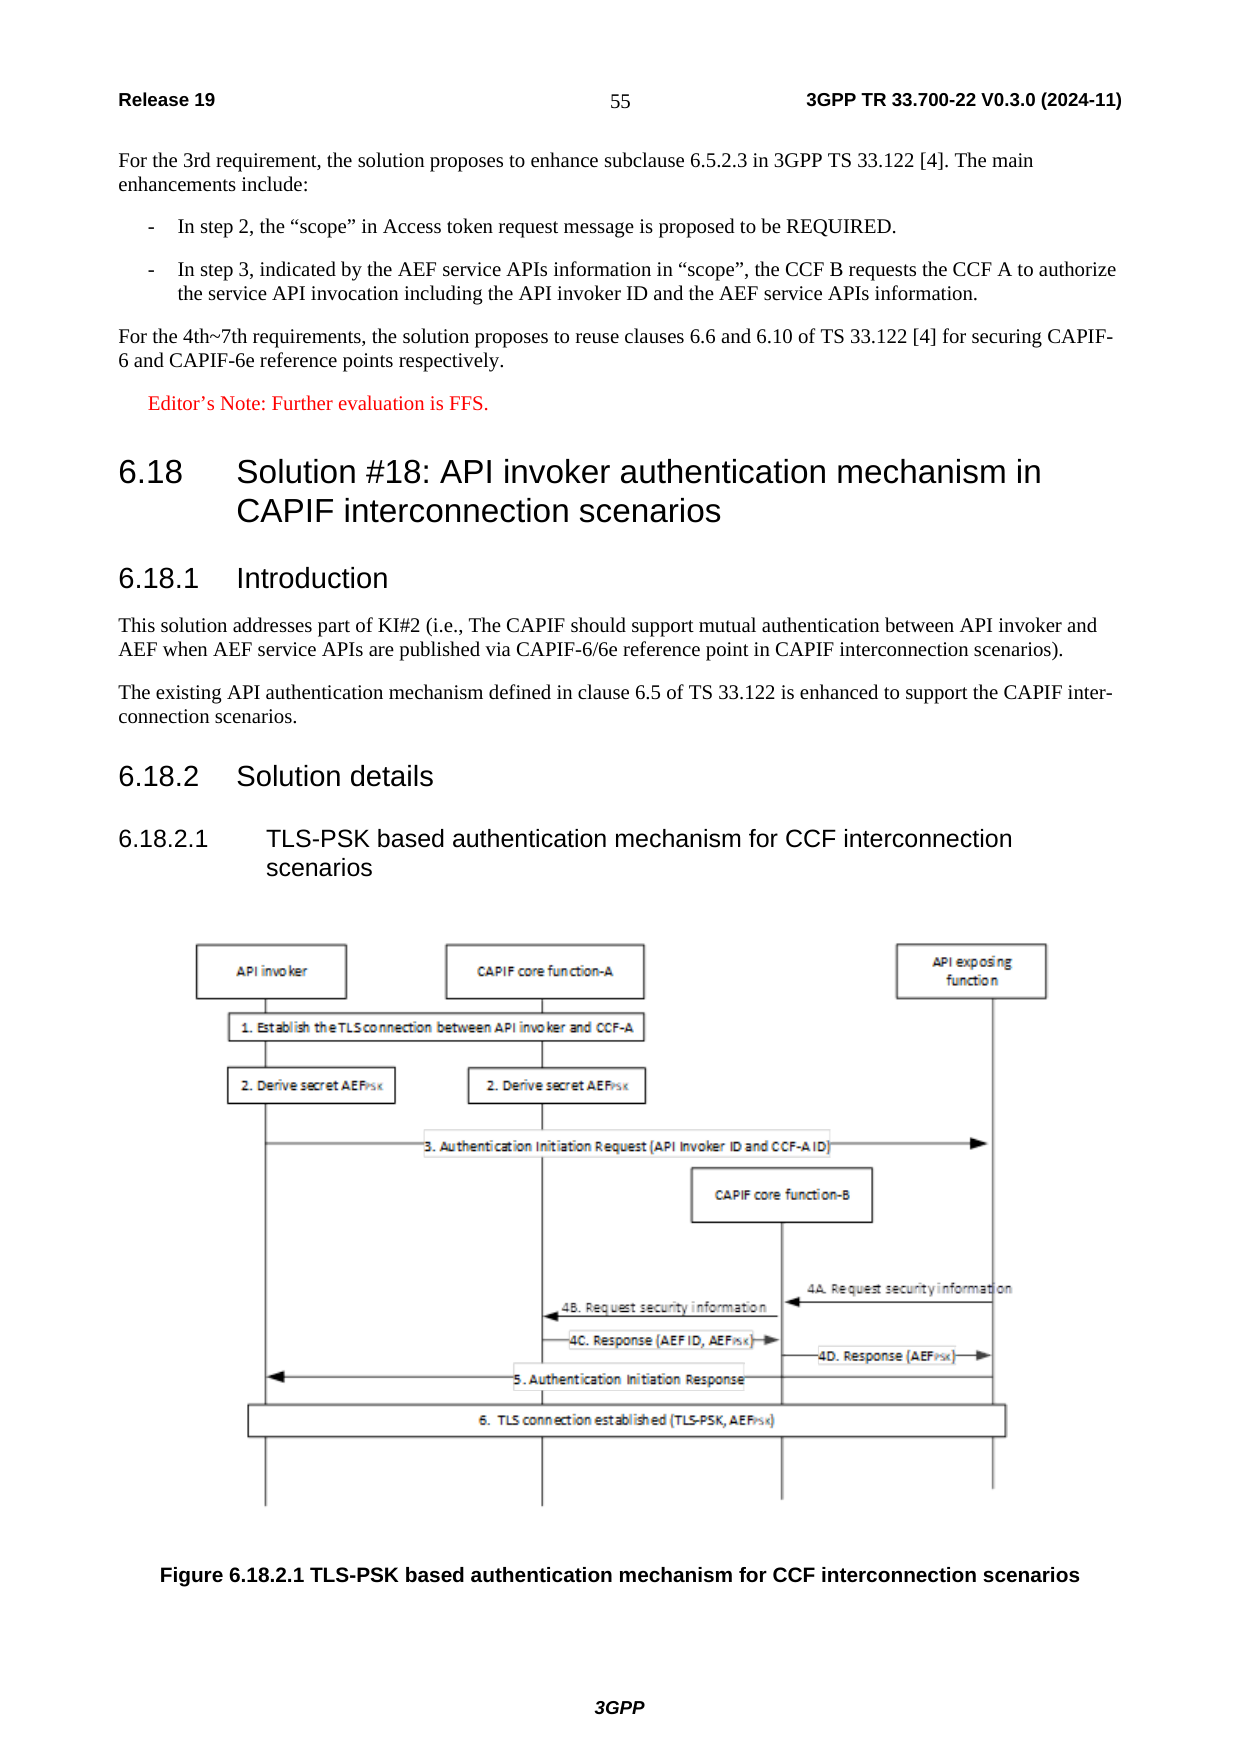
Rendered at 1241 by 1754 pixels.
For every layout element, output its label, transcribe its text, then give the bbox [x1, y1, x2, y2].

subtitle 6.18.1 Introduction [118, 561, 1122, 594]
picture [160, 906, 1086, 1544]
text The existing API authentication mechanism defined in clause 6.5 of TS 33.122 is enhanced to support the CAPIF inter-connection scenarios. [118, 680, 1122, 728]
subtitle 6.18 Solution #18: API invoker authentication mechanism in CAPIF interconnection scenarios [118, 452, 1122, 529]
subtitle 6.18.2.1 TLS-PSK based authentication mechanism for CCF interconnection scenarios [118, 824, 1122, 881]
subtitle 6.18.2 Solution details [118, 759, 1122, 793]
text This solution addresses part of KI#2 (i.e., The CAPIF should support mutual authentication between API invoker and AEF when AEF service APIs are published via CAPIF-6/6e reference point in CAPIF interconnection scenarios). [118, 613, 1122, 661]
text Figure 6.18.2.1 TLS-PSK based authentication mechanism for CCF interconnection scenarios [118, 1563, 1122, 1587]
